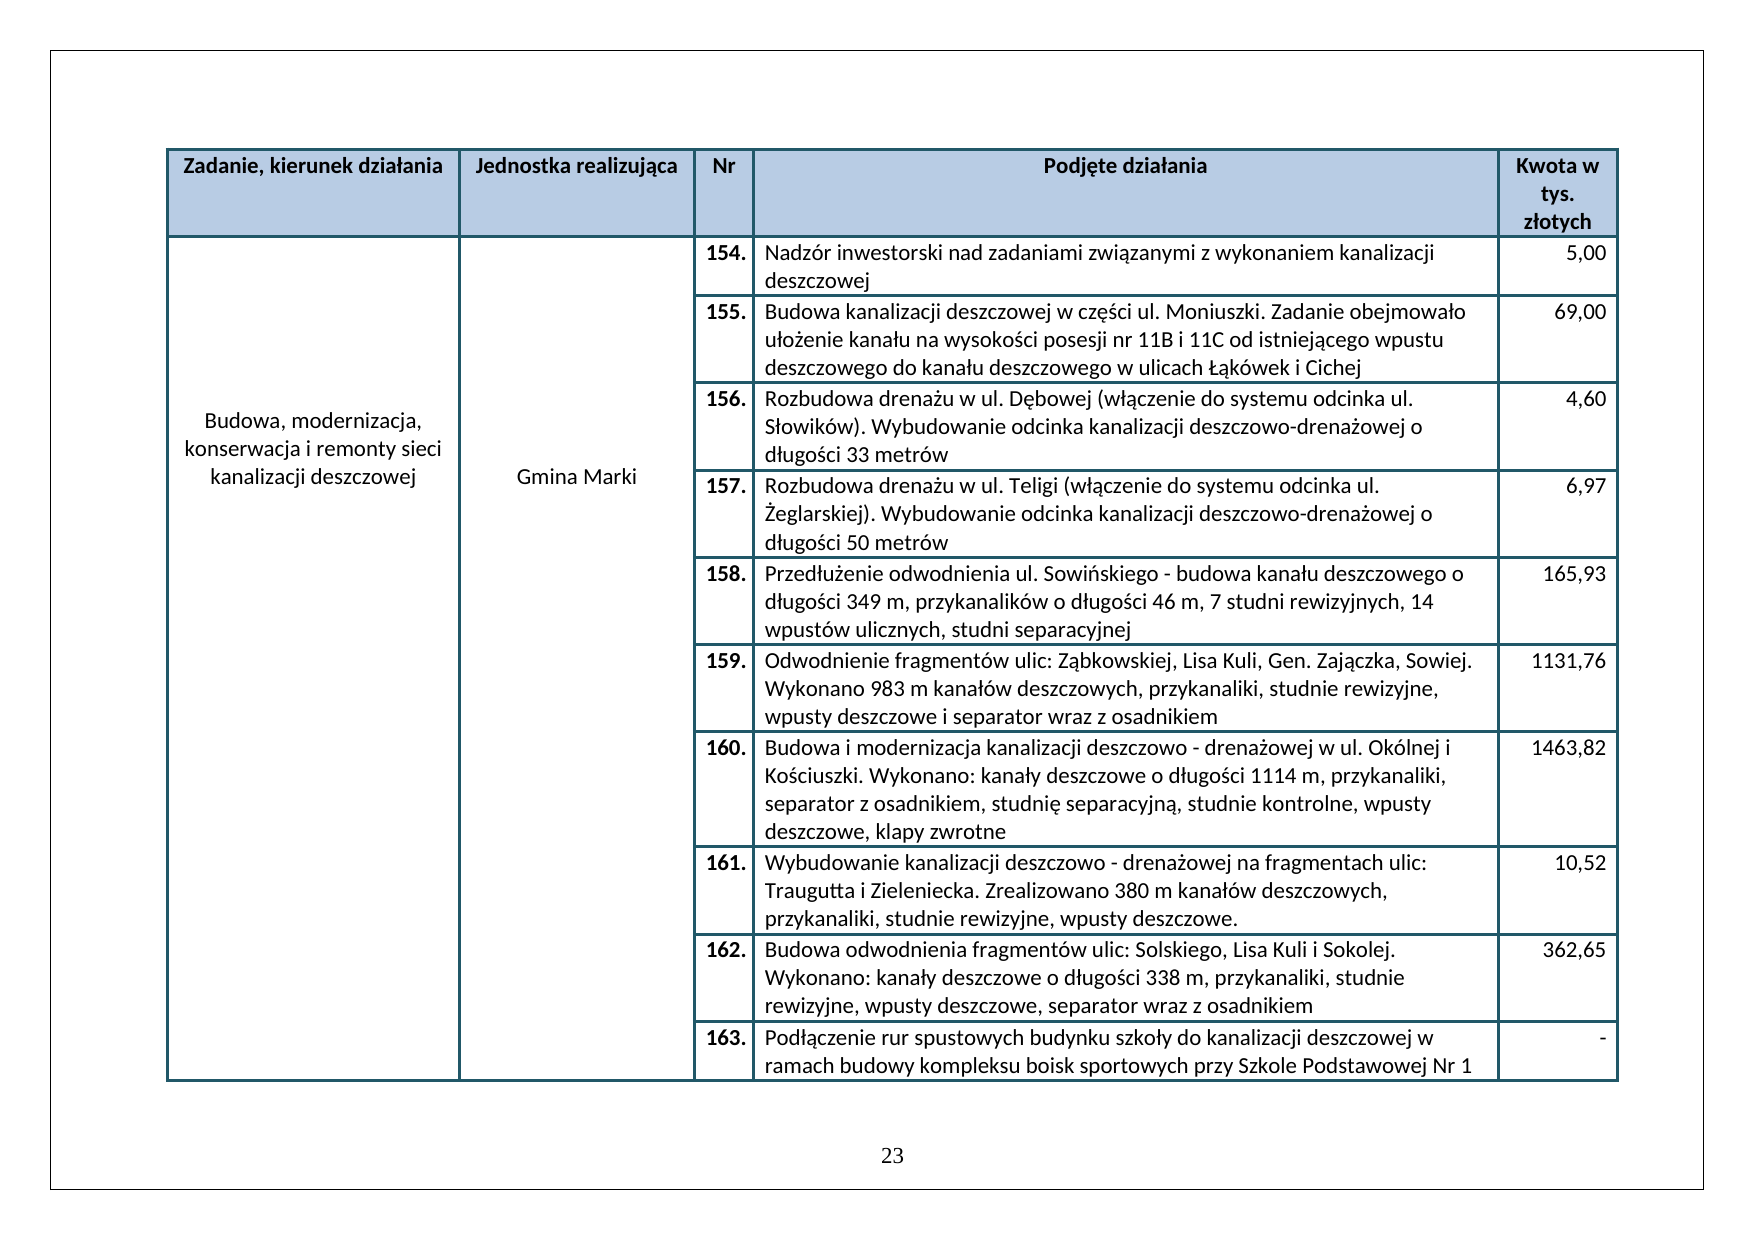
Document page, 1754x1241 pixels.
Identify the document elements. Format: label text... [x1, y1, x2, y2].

table_cell [696, 472, 752, 556]
table_cell Przedłużenie odwodnienia ul. Sowińskiego - budowa kanału deszczowego o długości 349 m, przykanalików o długości 46 m, 7 studni rewizyjnych, 14 wpustów ulicznych, studni separacyjnej [755, 559, 1497, 643]
table_cell Odwodnienie fragmentów ulic: Ząbkowskiej, Lisa Kuli, Gen. Zajączka, Sowiej. Wykonano 983 m kanałów deszczowych, przykanaliki, studnie rewizyjne, wpusty deszczowe i separator wraz z osadnikiem [755, 646, 1497, 730]
table_cell 1131,76 [1500, 646, 1616, 730]
table_cell [696, 936, 752, 1019]
table_cell 362,65 [1500, 936, 1616, 1019]
table_cell 69,00 [1500, 297, 1616, 381]
table_cell 5,00 [1500, 238, 1616, 294]
table_cell Budowa kanalizacji deszczowej w części ul. Moniuszki. Zadanie obejmowało ułożenie kanału na wysokości posesji nr 11B i 11C od istniejącego wpustu deszczowego do kanału deszczowego w ulicach Łąkówek i Cichej [755, 297, 1497, 381]
table_header Podjęte działania [755, 151, 1497, 235]
table_cell [696, 384, 752, 468]
table_cell [696, 1023, 752, 1079]
table_cell [696, 733, 752, 845]
table_header Zadanie, kierunek działania [169, 151, 458, 235]
table_cell [696, 646, 752, 730]
table_cell [696, 297, 752, 381]
table_header Kwota w tys. złotych [1500, 151, 1616, 235]
table_cell Budowa odwodnienia fragmentów ulic: Solskiego, Lisa Kuli i Sokolej. Wykonano: kanały deszczowe o długości 338 m, przykanaliki, studnie rewizyjne, wpusty deszczowe, separator wraz z osadnikiem [755, 936, 1497, 1019]
table_header Nr [696, 151, 752, 235]
table_cell - [1500, 1023, 1616, 1079]
table_cell Rozbudowa drenażu w ul. Dębowej (włączenie do systemu odcinka ul. Słowików). Wybudowanie odcinka kanalizacji deszczowo-drenażowej o długości 33 metrów [755, 384, 1497, 468]
table_cell [696, 848, 752, 932]
table_cell [696, 238, 752, 294]
table_cell Nadzór inwestorski nad zadaniami związanymi z wykonaniem kanalizacji deszczowej [755, 238, 1497, 294]
table_cell 165,93 [1500, 559, 1616, 643]
table_cell Budowa i modernizacja kanalizacji deszczowo - drenażowej w ul. Okólnej i Kościuszki. Wykonano: kanały deszczowe o długości 1114 m, przykanaliki, separator z osadnikiem, studnię separacyjną, studnie kontrolne, wpusty deszczowe, klapy zwrotne [755, 733, 1497, 845]
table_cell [755, 1023, 1497, 1079]
table_header Jednostka realizująca [461, 151, 693, 235]
table_cell 4,60 [1500, 384, 1616, 468]
table_cell Wybudowanie kanalizacji deszczowo - drenażowej na fragmentach ulic: Traugutta i Zieleniecka. Zrealizowano 380 m kanałów deszczowych, przykanaliki, studnie rewizyjne, wpusty deszczowe. [755, 848, 1497, 932]
table_cell 10,52 [1500, 848, 1616, 932]
table_cell 6,97 [1500, 472, 1616, 556]
table_cell [696, 559, 752, 643]
table_cell 1463,82 [1500, 733, 1616, 845]
table_cell Rozbudowa drenażu w ul. Teligi (włączenie do systemu odcinka ul. Żeglarskiej). Wybudowanie odcinka kanalizacji deszczowo-drenażowej o długości 50 metrów [755, 472, 1497, 556]
